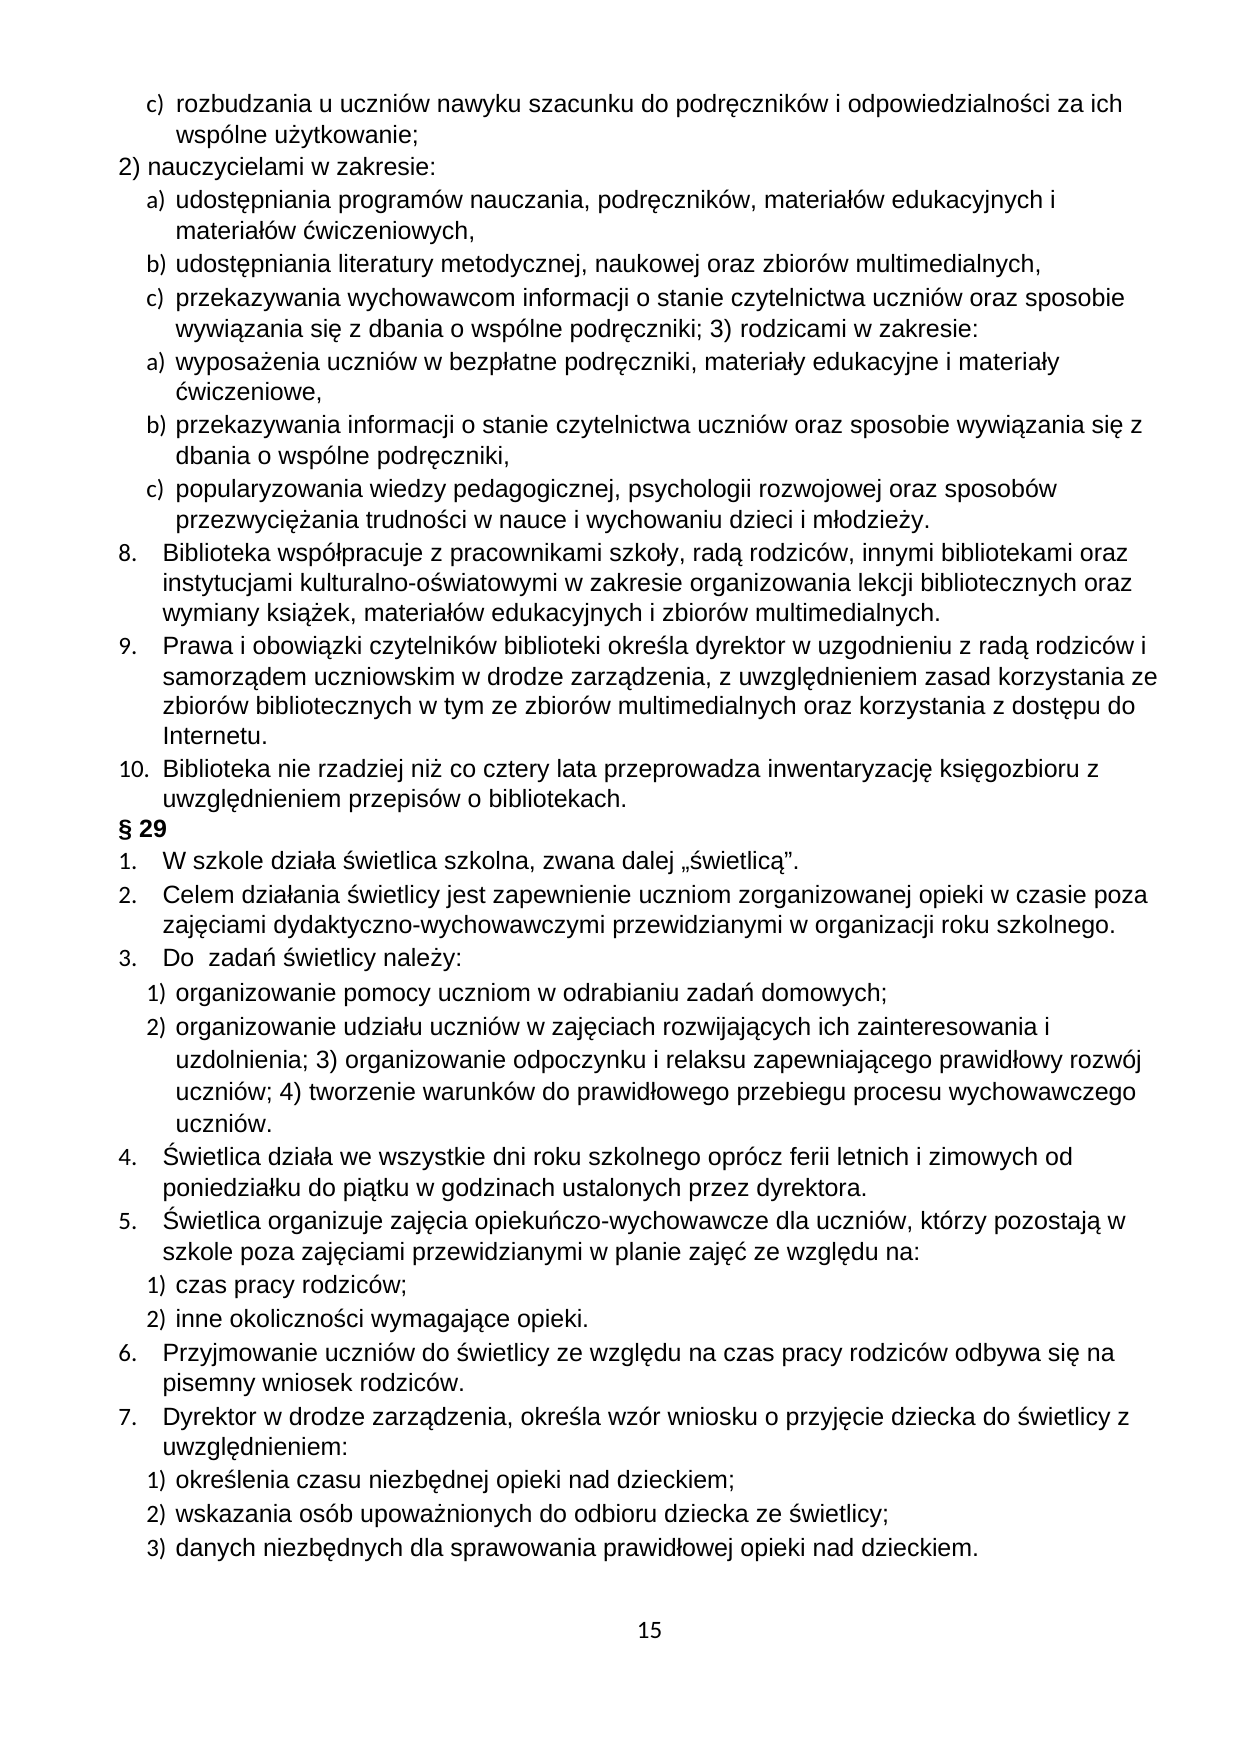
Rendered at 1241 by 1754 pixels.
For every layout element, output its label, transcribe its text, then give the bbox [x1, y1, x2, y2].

list przekazywania informacji o stanie czytelnictwa uczniów oraz sposobie wywiązania się z dbania o wspólne podręczniki, [146, 409, 1181, 470]
list wyposażenia uczniów w bezpłatne podręczniki, materiały edukacyjne i materiały ćwiczeniowe, [146, 346, 1181, 406]
list organizowanie udziału uczniów w zajęciach rozwijających ich zainteresowania i uzdolnienia; 3) organizowanie odpoczynku i relaksu zapewniającego prawidłowy rozwój uczniów; 4) tworzenie warunków do prawidłowego przebiegu procesu wychowawczego uczniów. [146, 1011, 1181, 1138]
list organizowanie pomocy uczniom w odrabianiu zadań domowych; [146, 977, 1181, 1007]
text § 29 [118, 814, 1181, 843]
list inne okoliczności wymagające opieki. [146, 1303, 1181, 1333]
list wskazania osób upoważnionych do odbioru dziecka ze świetlicy; [146, 1498, 1181, 1529]
list Biblioteka współpracuje z pracownikami szkoły, radą rodziców, innymi bibliotekami oraz instytucjami kulturalno-oświatowymi w zakresie organizowania lekcji bibliotecznych oraz wymiany książek, materiałów edukacyjnych i zbiorów multimedialnych. [118, 537, 1181, 627]
list popularyzowania wiedzy pedagogicznej, psychologii rozwojowej oraz sposobów przezwyciężania trudności w nauce i wychowaniu dzieci i młodzieży. [146, 473, 1181, 533]
list przekazywania wychowawcom informacji o stanie czytelnictwa uczniów oraz sposobie wywiązania się z dbania o wspólne podręczniki; 3) rodzicami w zakresie: [146, 282, 1181, 342]
list czas pracy rodziców; [146, 1269, 1181, 1299]
list udostępniania programów nauczania, podręczników, materiałów edukacyjnych i materiałów ćwiczeniowych, [146, 184, 1181, 245]
list Dyrektor w drodze zarządzenia, określa wzór wniosku o przyjęcie dziecka do świetlicy z uwzględnieniem: [118, 1401, 1181, 1461]
list W szkole działa świetlica szkolna, zwana dalej „świetlicą”. [118, 845, 1181, 875]
text 2) nauczycielami w zakresie: [118, 152, 1181, 181]
list Przyjmowanie uczniów do świetlicy ze względu na czas pracy rodziców odbywa się na pisemny wniosek rodziców. [118, 1337, 1181, 1397]
list Do zadań świetlicy należy: [118, 943, 1181, 973]
list Biblioteka nie rzadziej niż co cztery lata przeprowadza inwentaryzację księgozbioru z uwzględnieniem przepisów o bibliotekach. [118, 753, 1181, 813]
list Świetlica działa we wszystkie dni roku szkolnego oprócz ferii letnich i zimowych od poniedziałku do piątku w godzinach ustalonych przez dyrektora. [118, 1142, 1181, 1202]
list rozbudzania u uczniów nawyku szacunku do podręczników i odpowiedzialności za ich wspólne użytkowanie; [146, 89, 1181, 149]
list określenia czasu niezbędnej opieki nad dzieckiem; [146, 1464, 1181, 1495]
list Prawa i obowiązki czytelników biblioteki określa dyrektor w uzgodnieniu z radą rodziców i samorządem uczniowskim w drodze zarządzenia, z uwzględnieniem zasad korzystania ze zbiorów bibliotecznych w tym ze zbiorów multimedialnych oraz korzystania z dostępu do Internetu. [118, 630, 1181, 749]
list udostępniania literatury metodycznej, naukowej oraz zbiorów multimedialnych, [146, 248, 1181, 279]
list Świetlica organizuje zajęcia opiekuńczo-wychowawcze dla uczniów, którzy pozostają w szkole poza zajęciami przewidzianymi w planie zajęć ze względu na: [118, 1205, 1181, 1265]
list Celem działania świetlicy jest zapewnienie uczniom zorganizowanej opieki w czasie poza zajęciami dydaktyczno-wychowawczymi przewidzianymi w organizacji roku szkolnego. [118, 879, 1181, 939]
list danych niezbędnych dla sprawowania prawidłowej opieki nad dzieckiem. [146, 1532, 1181, 1563]
